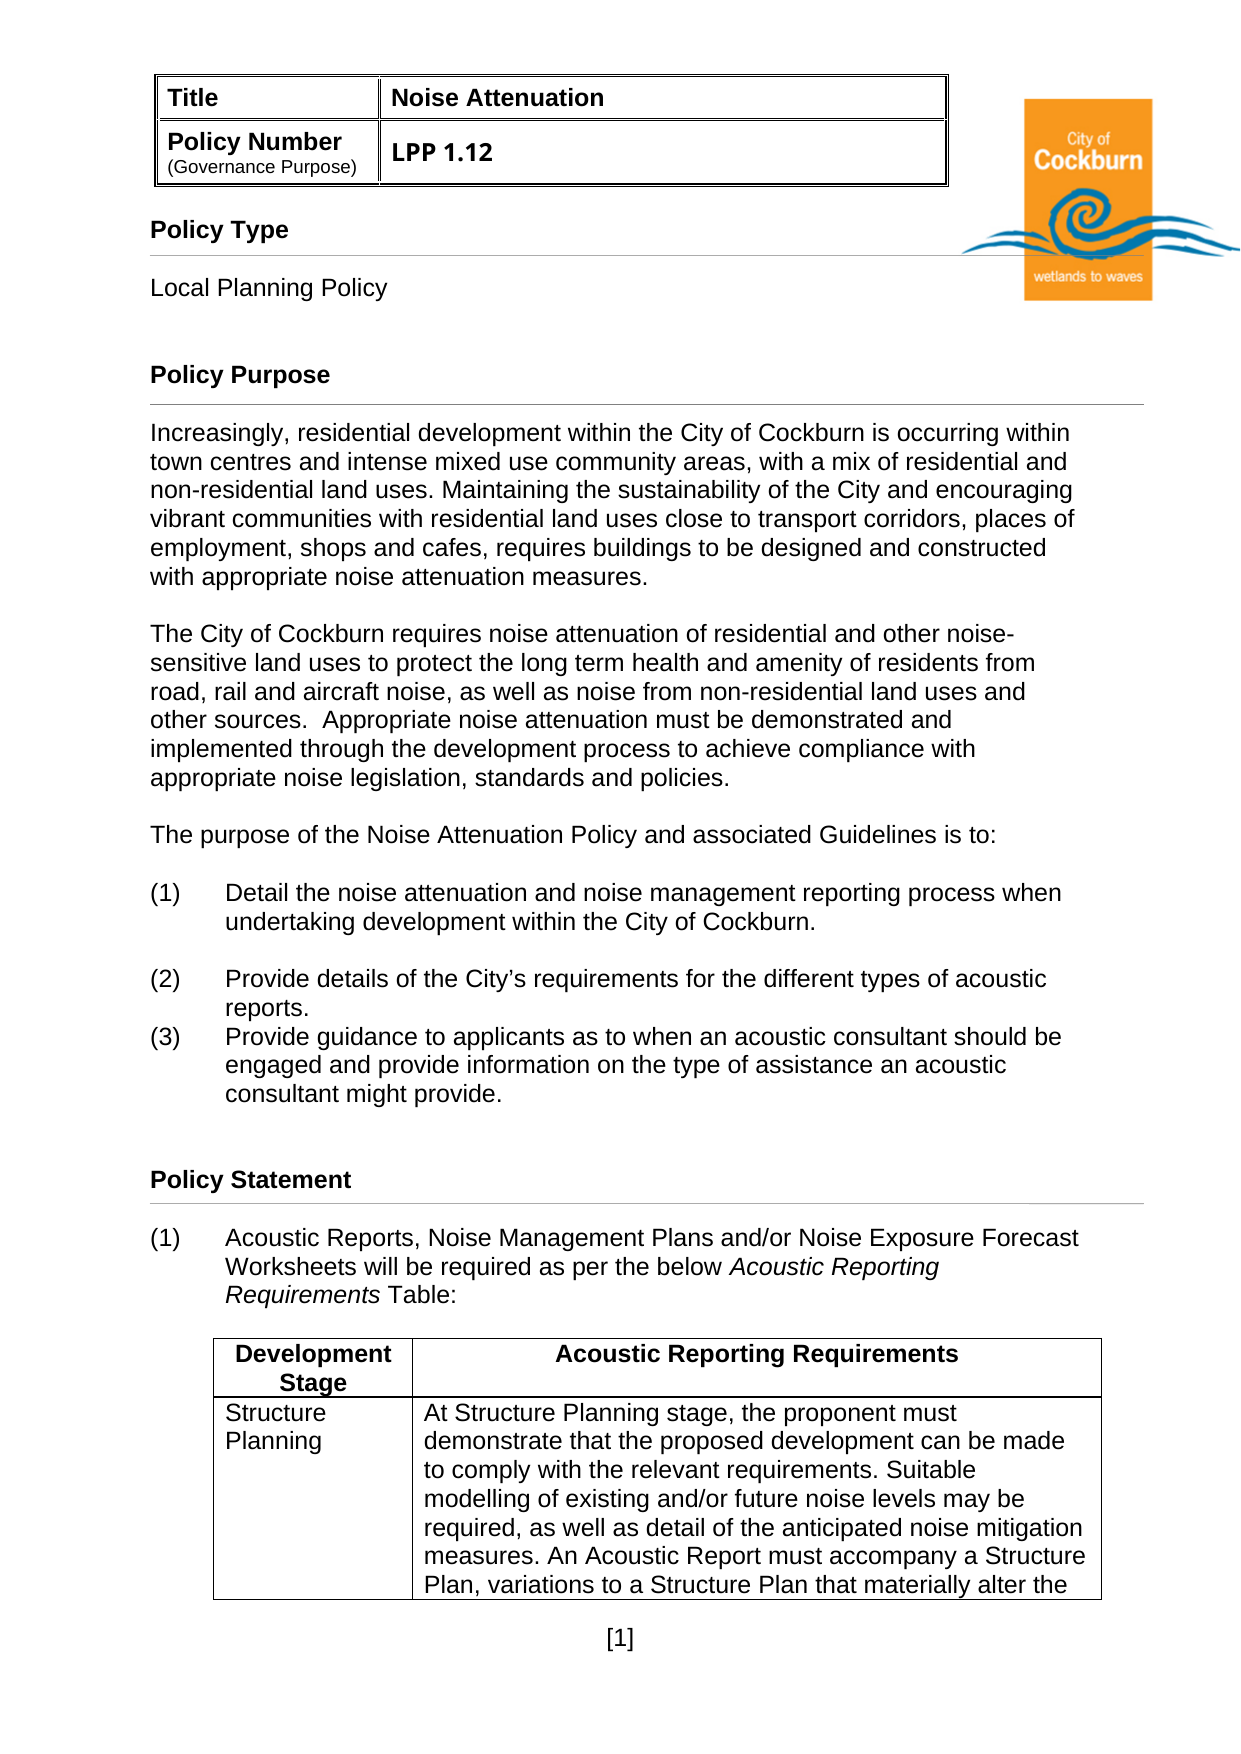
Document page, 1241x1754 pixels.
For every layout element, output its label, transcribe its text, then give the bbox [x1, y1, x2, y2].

picture [1074, 205, 1092, 215]
picture [943, 73, 1241, 251]
text (2) Provide details of the City’s requirements for the different types of acoustic reports. [150, 964, 1090, 1021]
table_header Development Stage [214, 1339, 412, 1396]
text The purpose of the Noise Attenuation Policy and associated Guidelines is to: [150, 820, 1090, 849]
picture [1058, 195, 1104, 220]
picture [943, 236, 1241, 337]
text Local Planning Policy [150, 273, 1095, 302]
text (1) Detail the noise attenuation and noise management reporting process when undertaking development within the City of Cockburn. [150, 878, 1090, 935]
text Policy Type [150, 215, 1095, 244]
picture [943, 75, 948, 186]
text Policy Statement [150, 1165, 1095, 1194]
text Policy Purpose [150, 360, 1095, 389]
picture [943, 244, 1070, 255]
text Increasingly, residential development within the City of Cockburn is occurring within town centres and intense mixed use community areas, with a mix of residential and non-residential land uses. Maintaining the sustainability of the City and encouraging vibrant communities with residential land uses close to transport corridors, places of employment, shops and cafes, requires buildings to be designed and constructed with appropriate noise attenuation measures. [150, 418, 1090, 590]
text The City of Cockburn requires noise attenuation of residential and other noise-sensitive land uses to protect the long term health and amenity of residents from road, rail and aircraft noise, as well as noise from non-residential land uses and other sources. Appropriate noise attenuation must be demonstrated and implemented through the development process to achieve compliance with appropriate noise legislation, standards and policies. [150, 619, 1090, 791]
table_cell Structure Planning [214, 1398, 412, 1599]
list Acoustic Reports, Noise Management Plans and/or Noise Exposure Forecast Worksheets will be required as per the below Acoustic Reporting Requirements Table: [150, 1223, 1090, 1309]
text (3) Provide guidance to applicants as to when an acoustic consultant should be engaged and provide information on the type of assistance an acoustic consultant might provide. [150, 1021, 1090, 1108]
table_header Acoustic Reporting Requirements [413, 1339, 1101, 1396]
